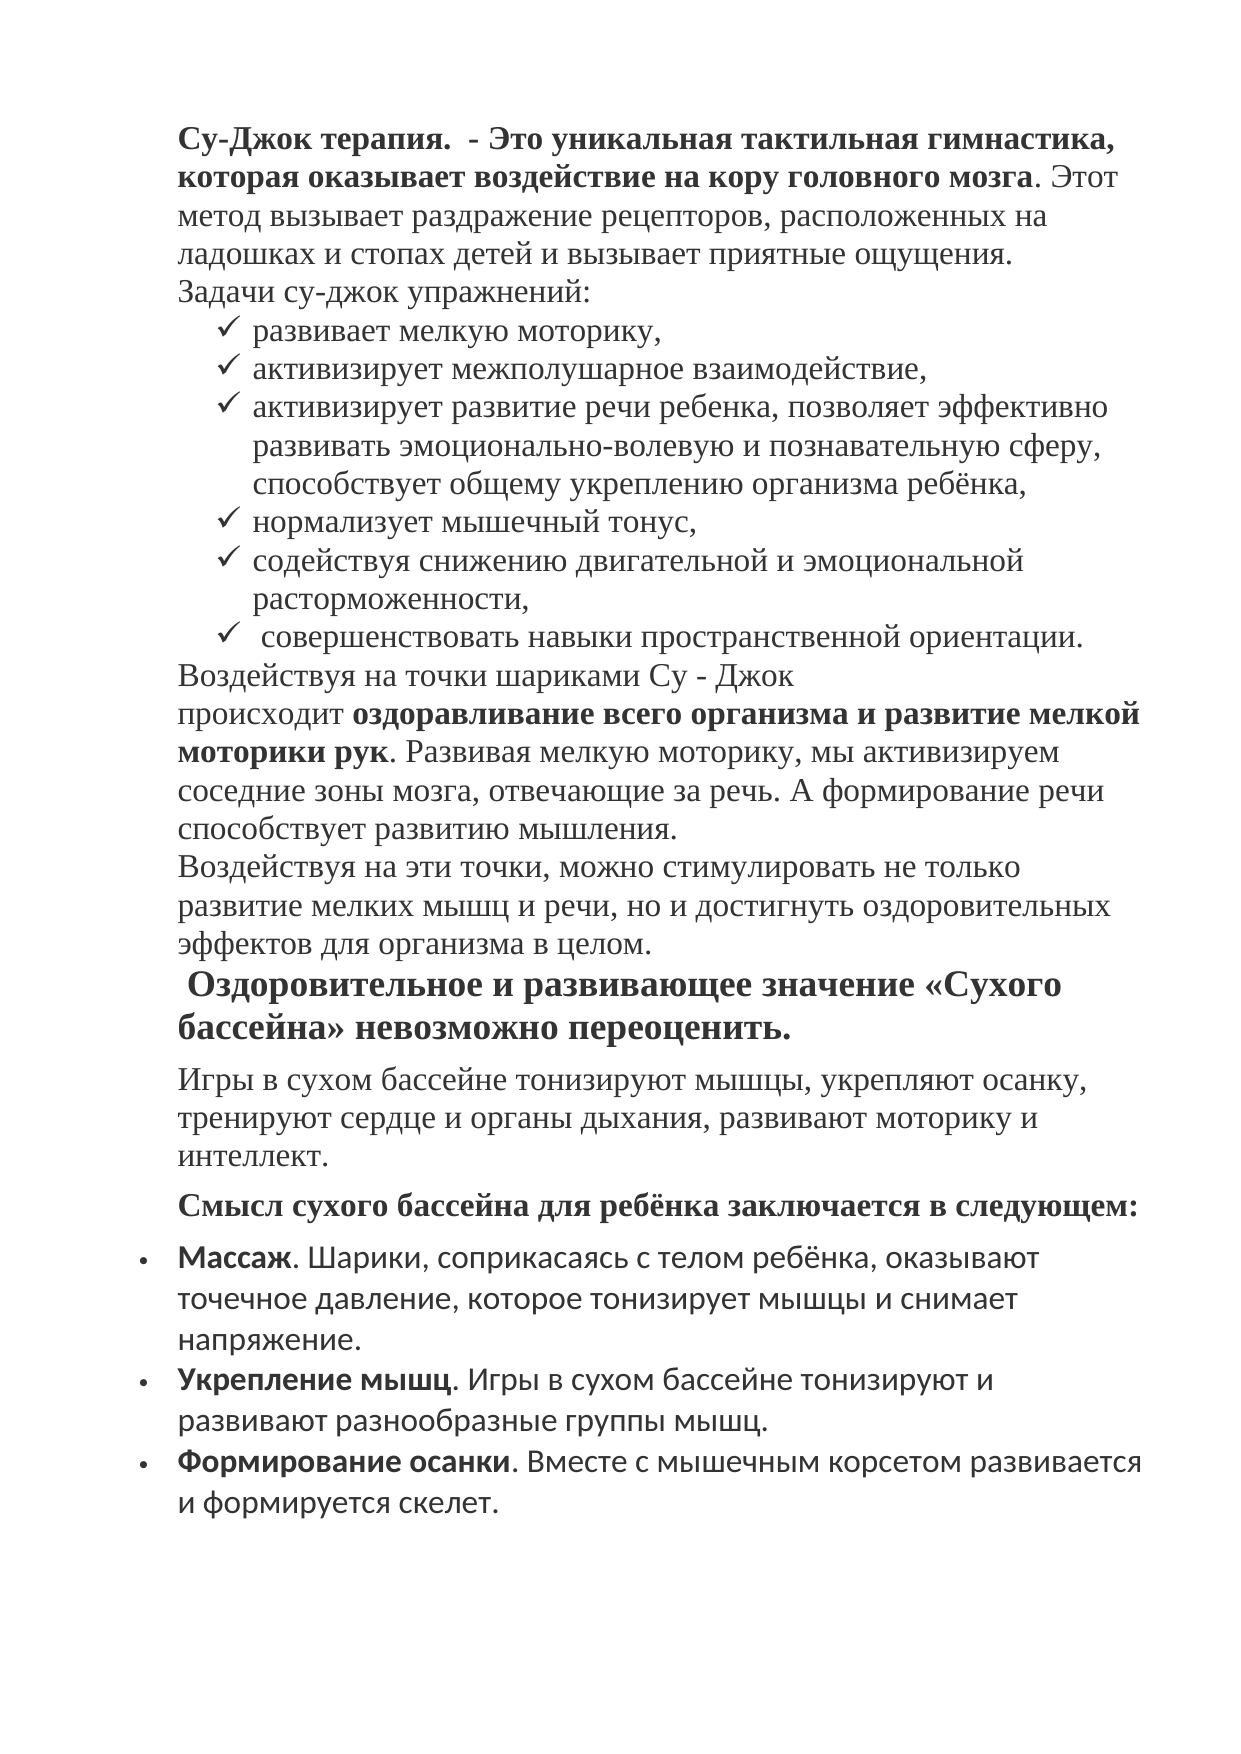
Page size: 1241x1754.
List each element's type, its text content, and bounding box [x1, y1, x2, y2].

text Смысл сухого бассейна для ребёнка заключается в следующем: [177, 1185, 1152, 1224]
text Игры в сухом бассейне тонизируют мышцы, укрепляют осанку, тренируют сердце и органы дыхания, развивают моторику и интеллект. [177, 1059, 1152, 1174]
list совершенствовать навыки пространственной ориентации. [215, 616, 1152, 655]
list нормализует мышечный тонус, [215, 501, 1152, 540]
list Массаж. Шарики, соприкасаясь с телом ребёнка, оказывают точечное давление, которое тонизирует мышцы и снимает напряжение. [140, 1236, 1152, 1358]
text Воздействуя на эти точки, можно стимулировать не только развитие мелких мышц и речи, но и достигнуть оздоровительных эффектов для организма в целом. [177, 846, 1152, 961]
list Укрепление мышц. Игры в сухом бассейне тонизируют и развивают разнообразные группы мышц. [140, 1358, 1152, 1440]
text Оздоровительное и развивающее значение «Сухого бассейна» невозможно переоценить. [177, 961, 1152, 1048]
list активизирует развитие речи ребенка, позволяет эффективно развивать эмоционально-волевую и познавательную сферу, способствует общему укреплению организма ребёнка, [215, 386, 1152, 501]
text Воздействуя на точки шариками Су - Джок происходит оздоравливание всего организма и развитие мелкой моторики рук. Развивая мелкую моторику, мы активизируем соседние зоны мозга, отвечающие за речь. А формирование речи способствует развитию мышления. [177, 655, 1152, 846]
list активизирует межполушарное взаимодействие, [215, 348, 1152, 386]
list Формирование осанки. Вместе с мышечным корсетом развивается и формируется скелет. [140, 1440, 1152, 1521]
list содействуя снижению двигательной и эмоциональной расторможенности, [215, 540, 1152, 616]
text Задачи су-джок упражнений: [177, 271, 1152, 310]
text Су-Джок терапия. - Это уникальная тактильная гимнастика, которая оказывает воздействие на кору головного мозга. Этот метод вызывает раздражение рецепторов, расположенных на ладошках и стопах детей и вызывает приятные ощущения. [177, 118, 1152, 271]
list развивает мелкую моторику, [215, 310, 1152, 348]
